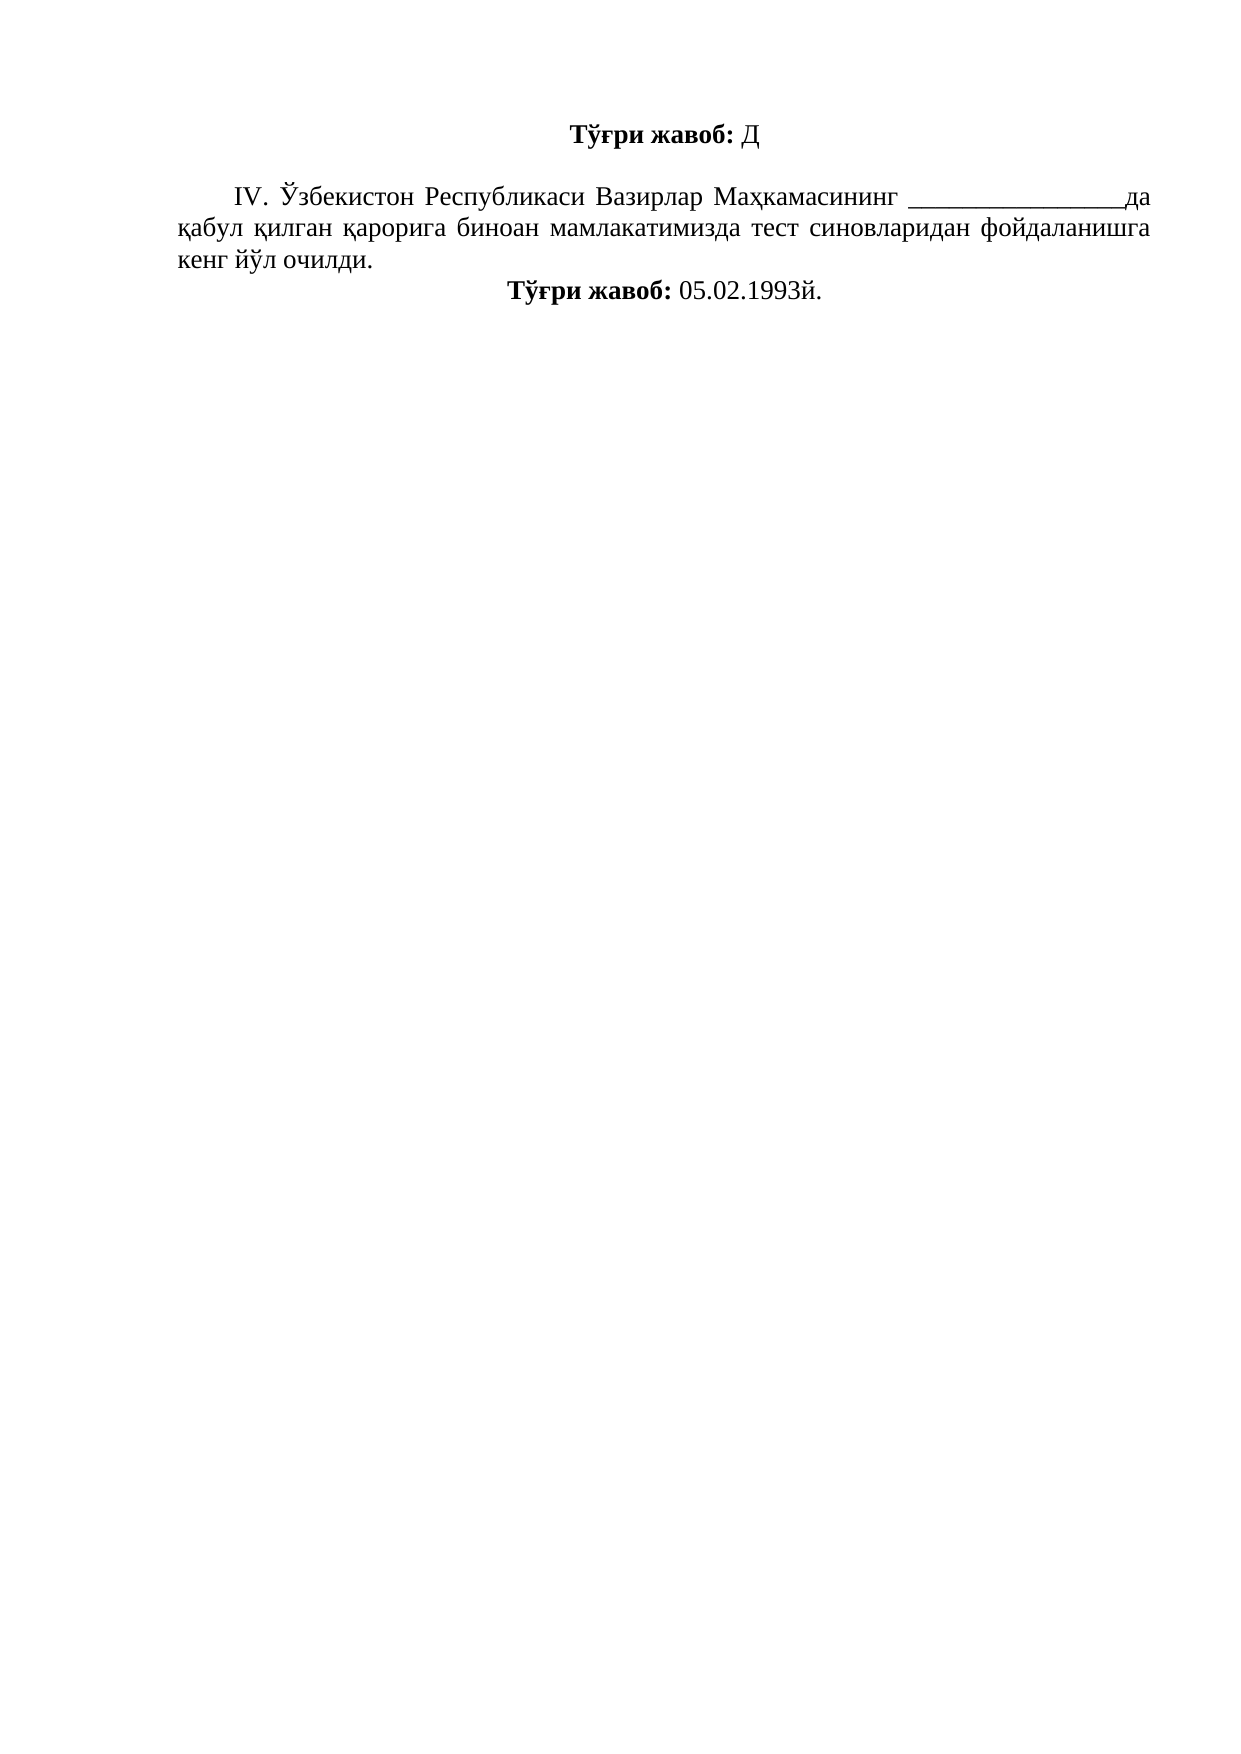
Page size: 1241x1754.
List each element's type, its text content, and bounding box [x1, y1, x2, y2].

text Тўғри жавоб: Д [177, 118, 1152, 149]
text Тўғри жавоб: 05.02.1993й. [177, 274, 1152, 305]
text IV. Ўзбекистон Республикаси Вазирлар Маҳкамасининг ________________да қабул қилган қарорига биноан мамлакатимизда тест синовларидан фойдаланишга кенг йўл очилди. [177, 180, 1152, 274]
